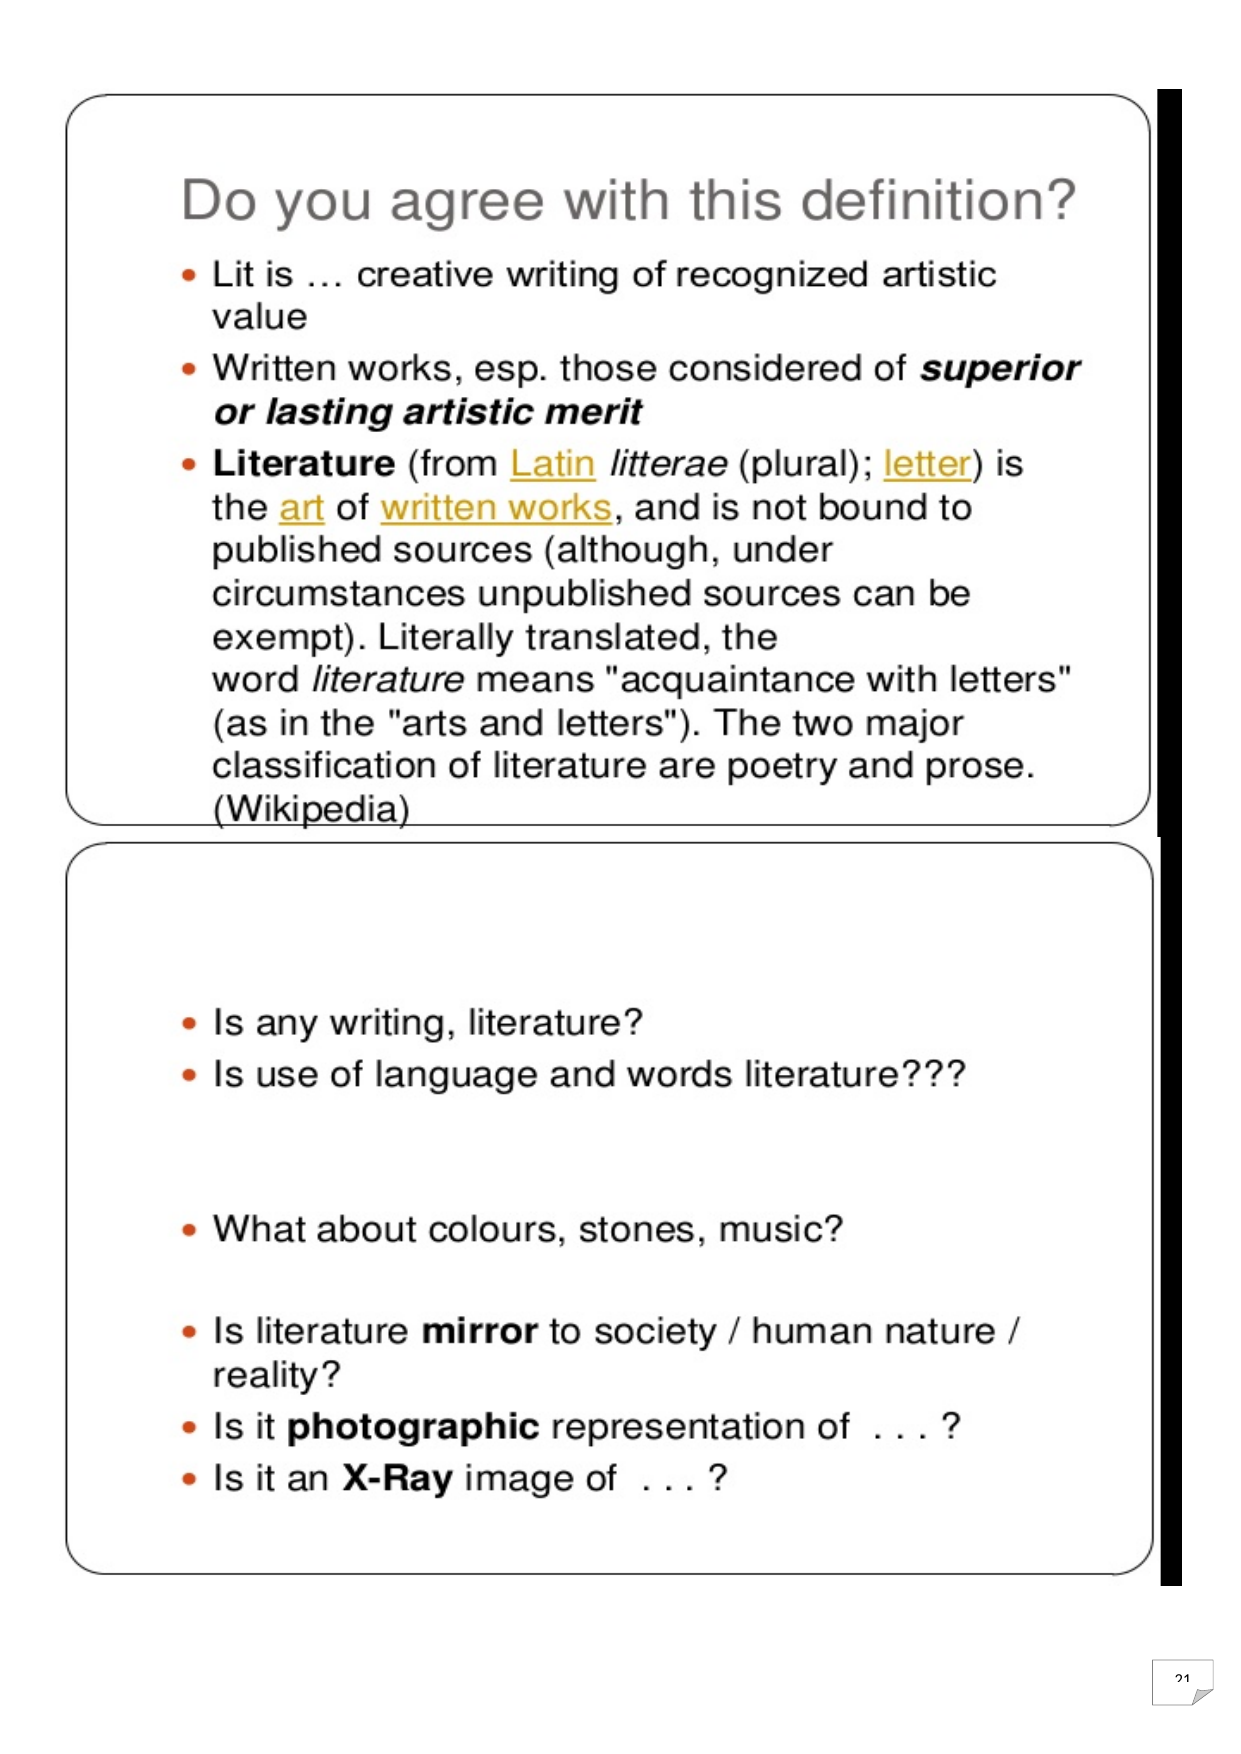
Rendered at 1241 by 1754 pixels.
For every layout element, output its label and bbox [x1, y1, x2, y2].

picture [59, 88, 1161, 1586]
